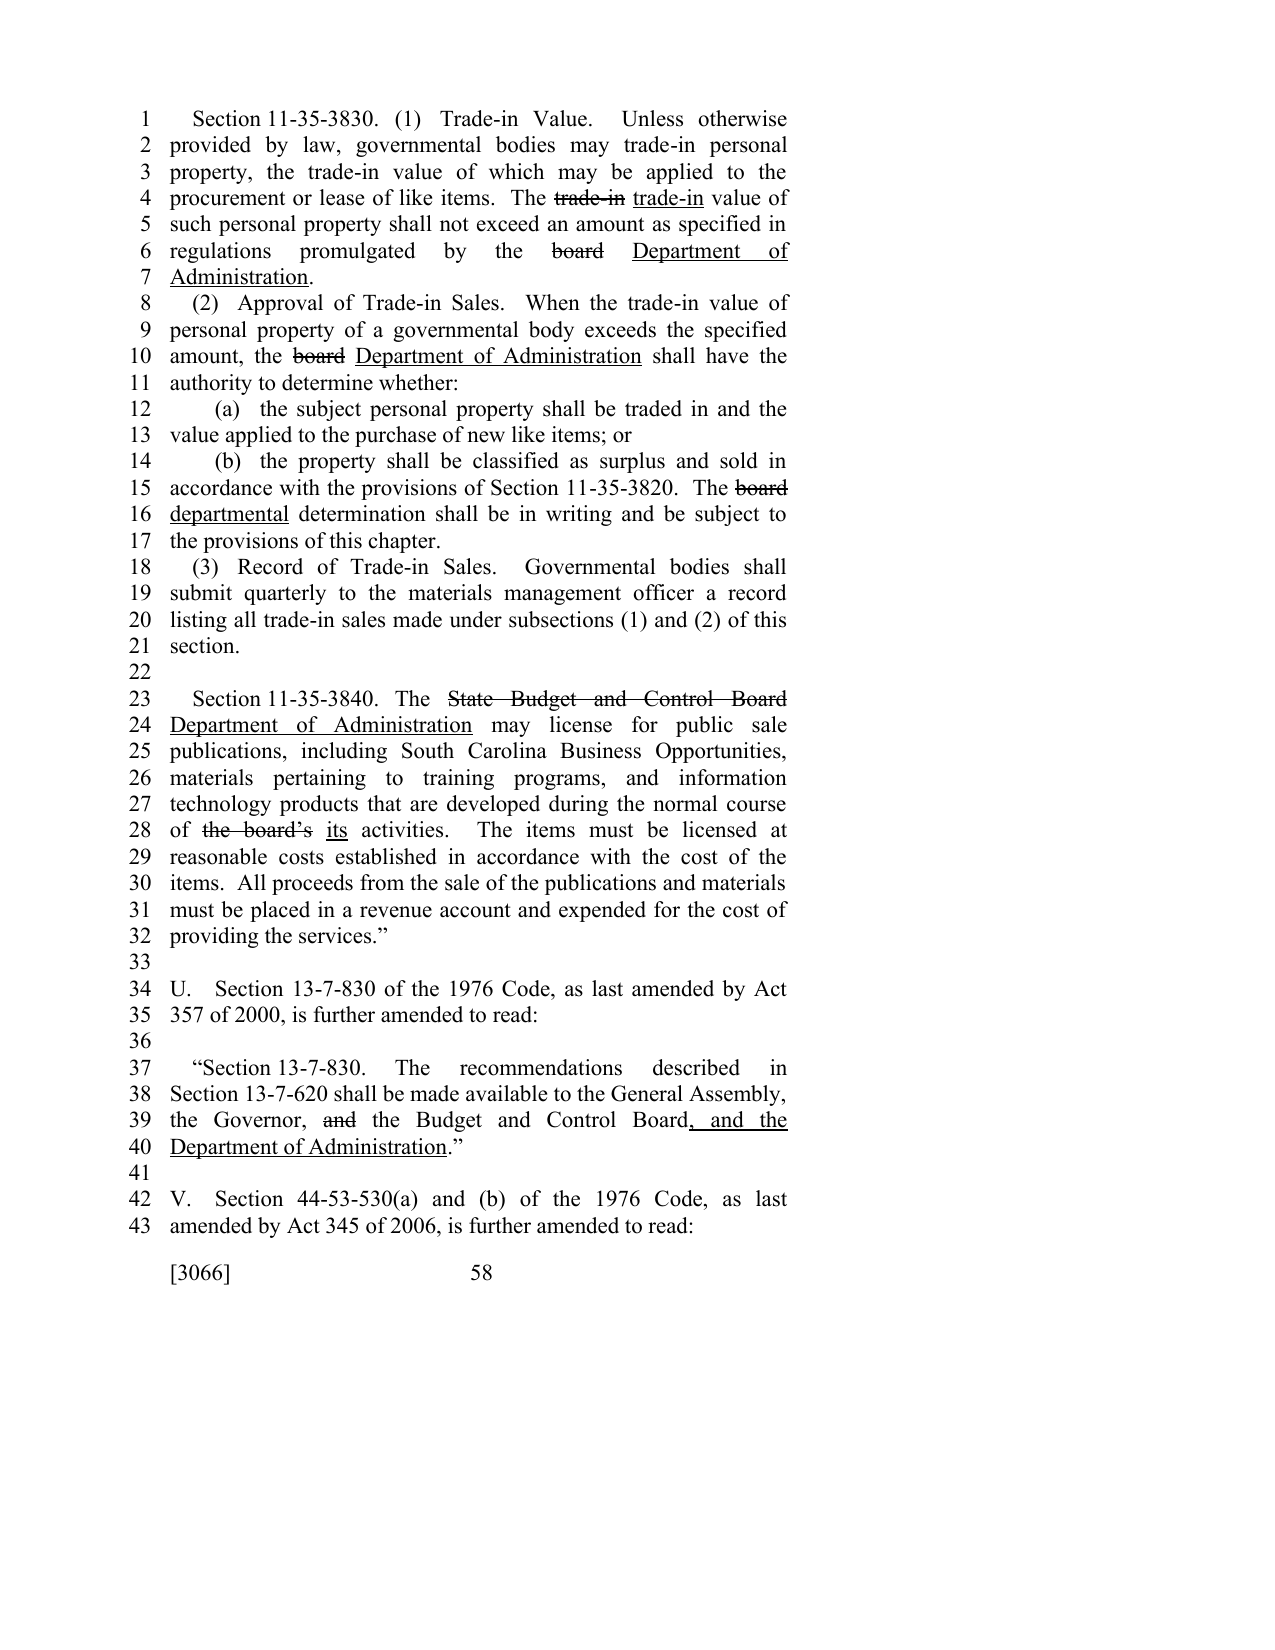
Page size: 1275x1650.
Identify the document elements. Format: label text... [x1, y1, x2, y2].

text (b) the property shall be classified as surplus and sold in accordance with the provisions of Section 11-35-3820. The board departmental determination shall be in writing and be subject to the provisions of this chapter. [169, 448, 787, 553]
text U. Section 13-7-830 of the 1976 Code, as last amended by Act 357 of 2000, is further amended to read: [169, 975, 787, 1027]
text “Section 13-7-830. The recommendations described in Section 13-7-620 shall be made available to the General Assembly, the Governor, and the Budget and Control Board, and the Department of Administration.” [169, 1054, 787, 1159]
text (2) Approval of Trade-in Sales. When the trade-in value of personal property of a governmental body exceeds the specified amount, the board Department of Administration shall have the authority to determine whether: [169, 289, 787, 395]
text Section 11-35-3830. (1) Trade-in Value. Unless otherwise provided by law, governmental bodies may trade-in personal property, the trade-in value of which may be applied to the procurement or lease of like items. The trade-in trade-in value of such personal property shall not exceed an amount as specified in regulations promulgated by the board Department of Administration. [169, 105, 787, 289]
text V. Section 44-53-530(a) and (b) of the 1976 Code, as last amended by Act 345 of 2006, is further amended to read: [169, 1186, 787, 1238]
text Section 11-35-3840. The State Budget and Control Board Department of Administration may license for public sale publications, including South Carolina Business Opportunities, materials pertaining to training programs, and information technology products that are developed during the normal course of the board’s its activities. The items must be licensed at reasonable costs established in accordance with the cost of the items. All proceeds from the sale of the publications and materials must be placed in a revenue account and expended for the cost of providing the services.” [169, 685, 787, 948]
text (3) Record of Trade-in Sales. Governmental bodies shall submit quarterly to the materials management officer a record listing all trade-in sales made under subsections (1) and (2) of this section. [169, 553, 787, 658]
text (a) the subject personal property shall be traded in and the value applied to the purchase of new like items; or [169, 395, 787, 448]
